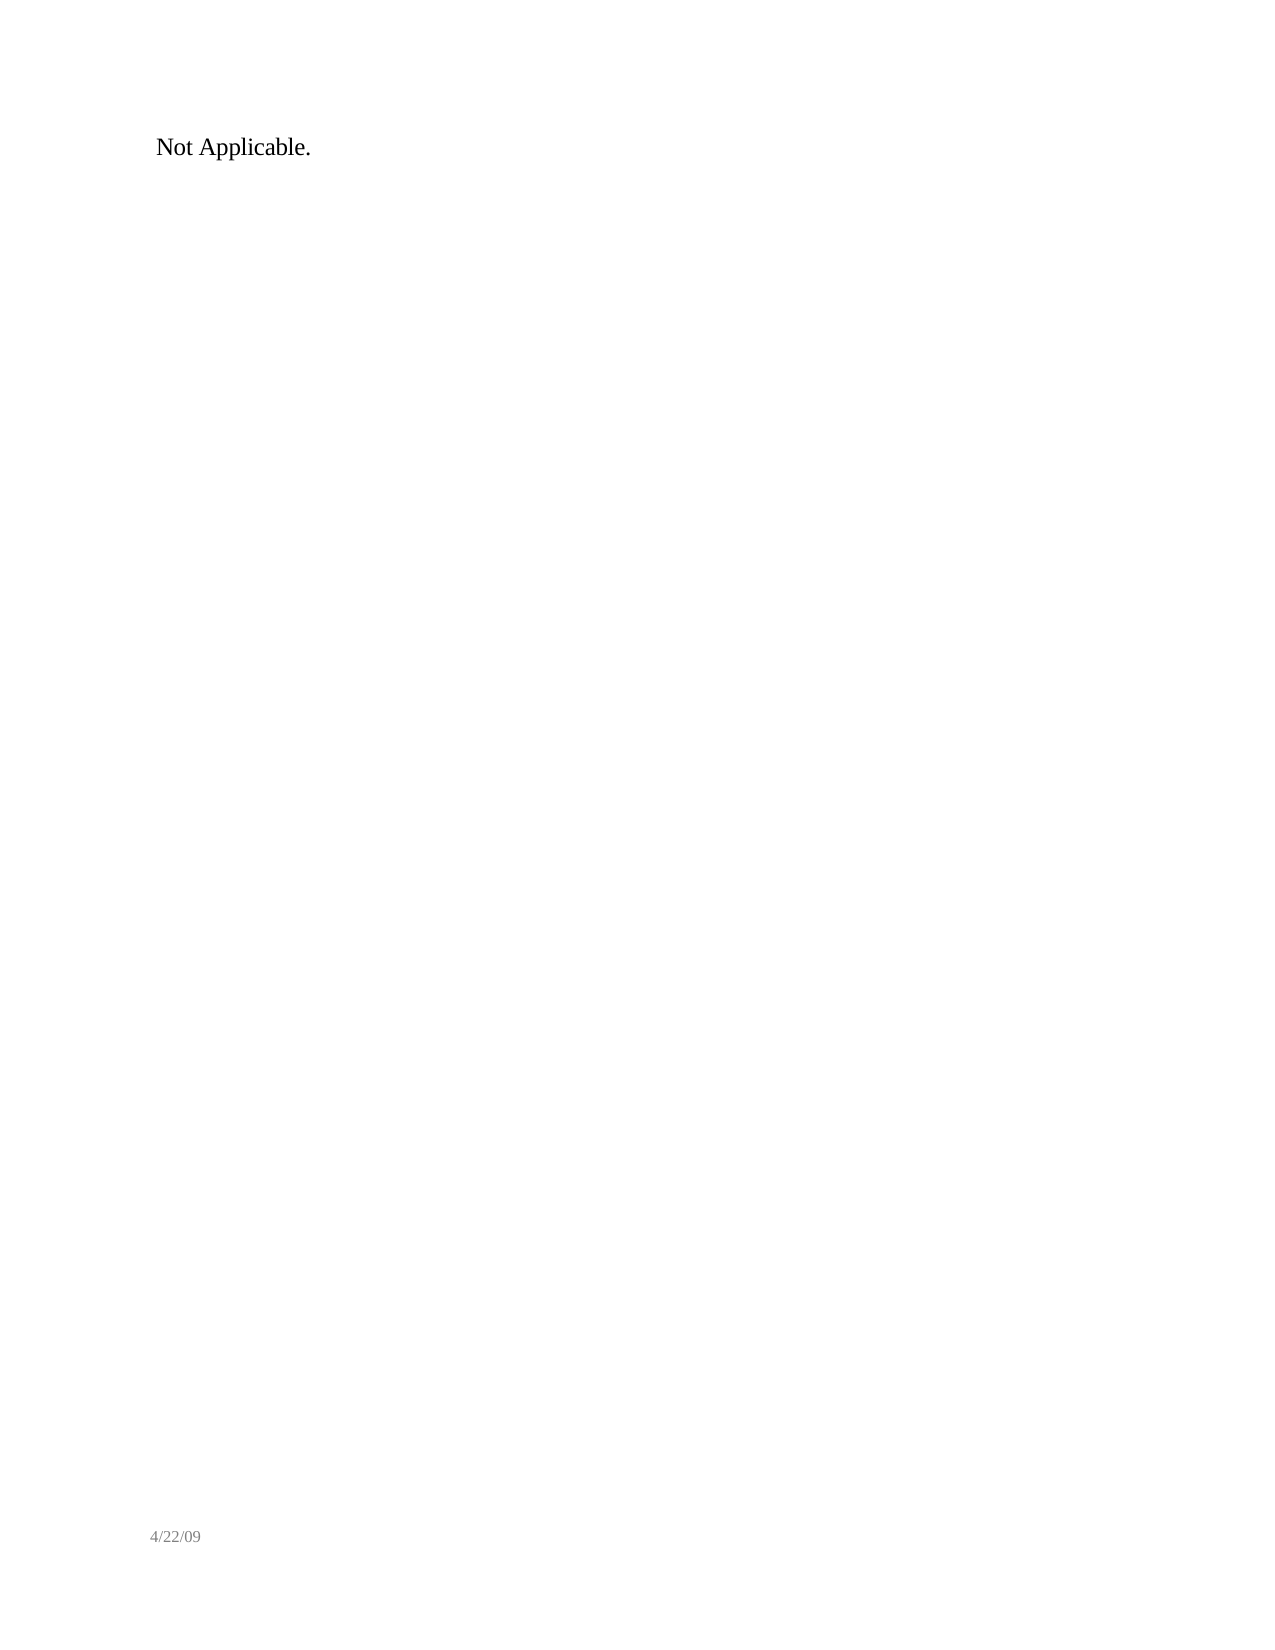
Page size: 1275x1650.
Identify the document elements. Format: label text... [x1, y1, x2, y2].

text Not Applicable. [150, 132, 1125, 161]
